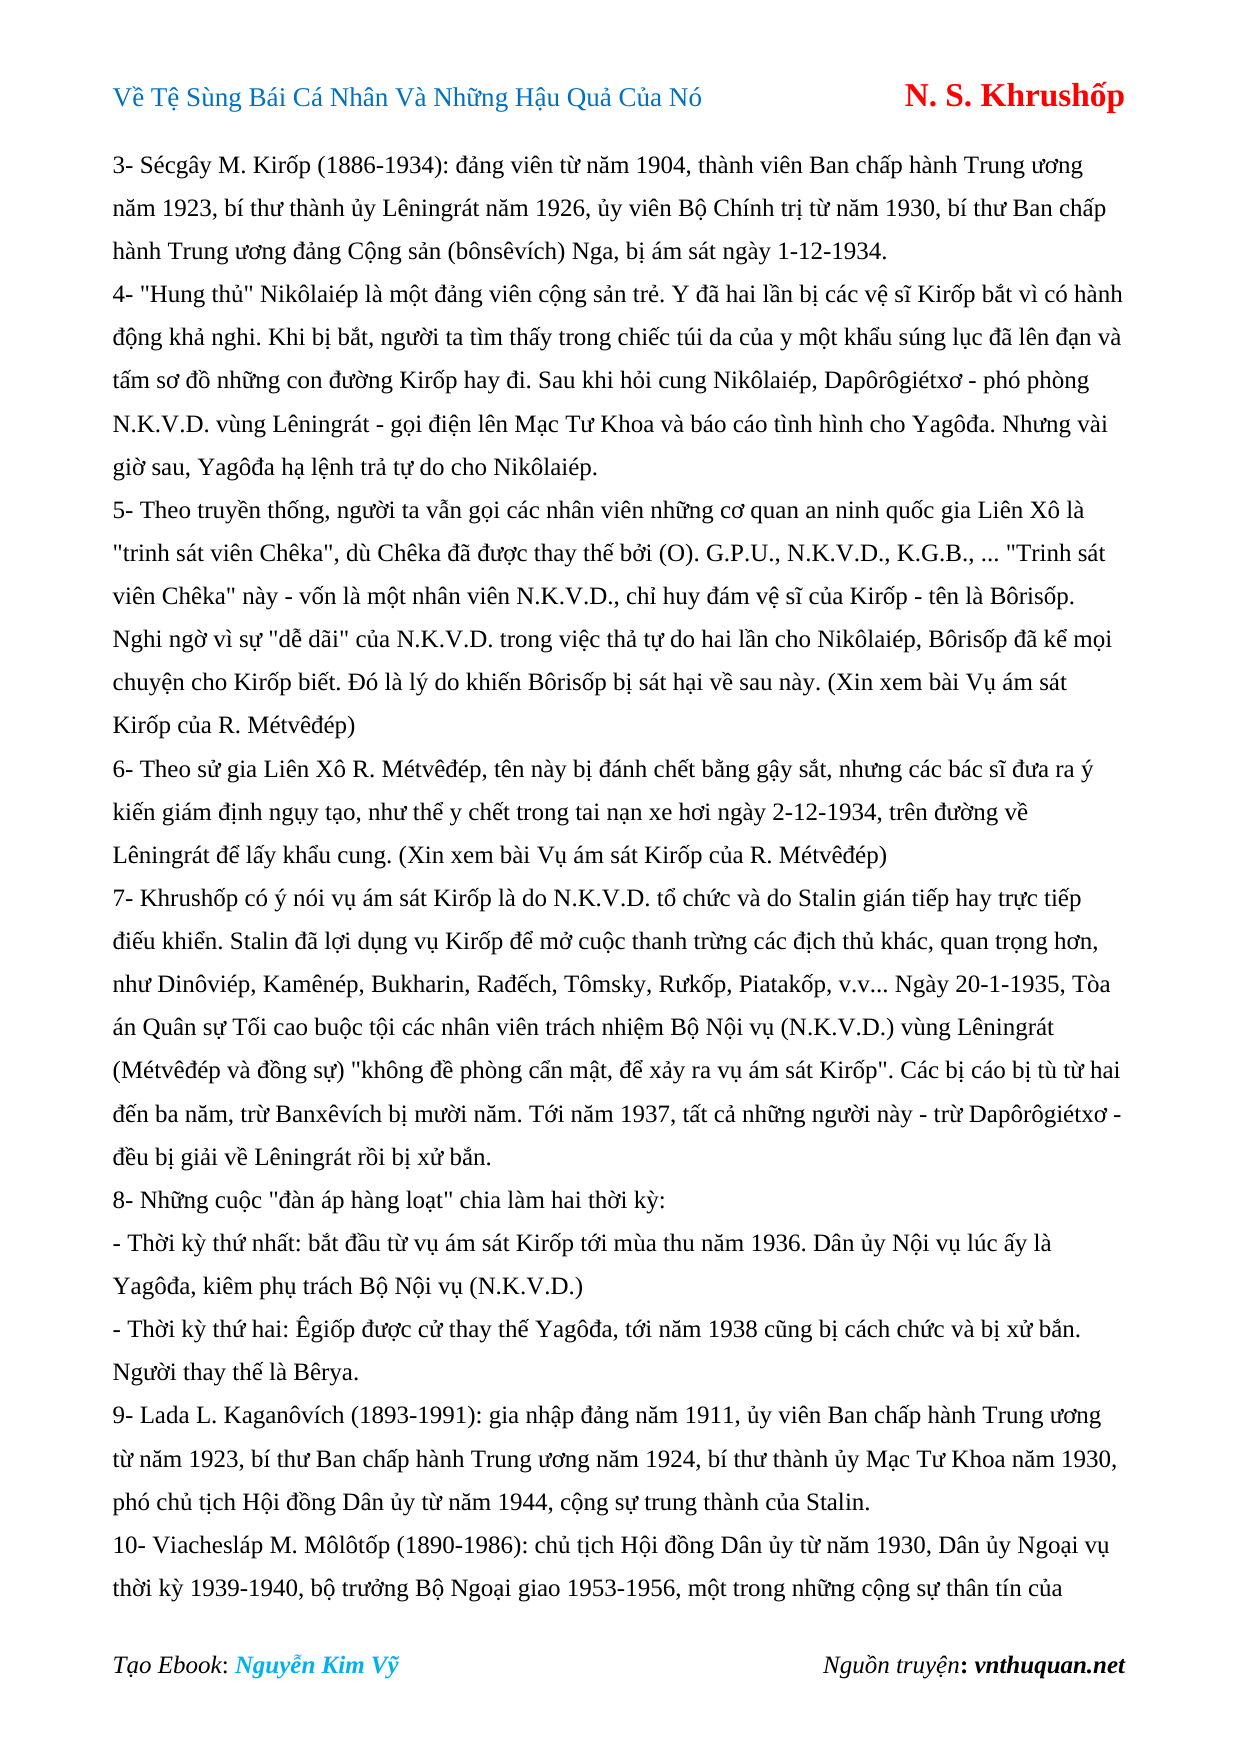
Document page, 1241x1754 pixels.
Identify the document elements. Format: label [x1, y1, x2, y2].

text [112, 150, 1128, 1602]
